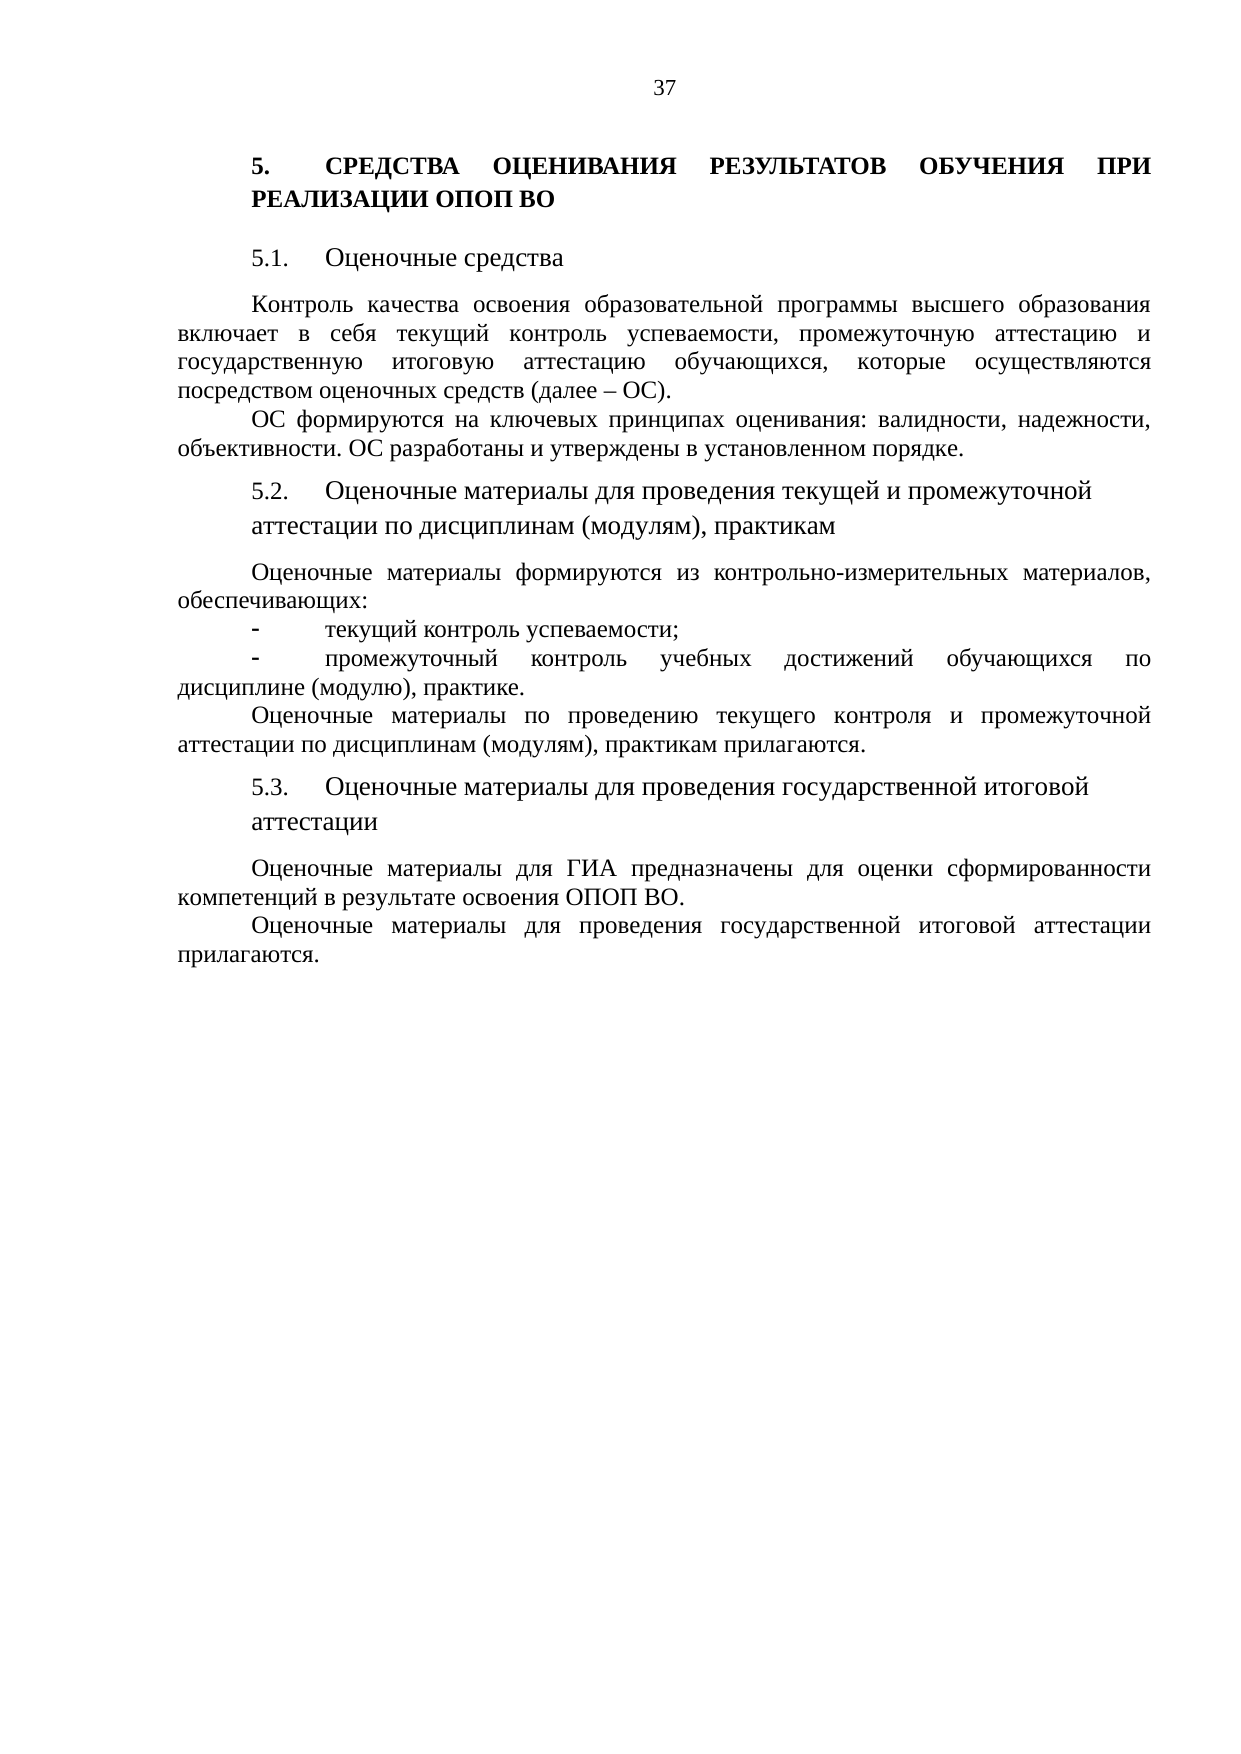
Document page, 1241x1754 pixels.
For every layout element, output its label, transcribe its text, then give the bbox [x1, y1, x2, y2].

list ОС формируются на ключевых принципах оценивания: валидности, надежности, объективности. ОС разработаны и утверждены в установленном порядке. [177, 404, 1152, 461]
subtitle СРЕДСТВА ОЦЕНИВАНИЯ РЕЗУЛЬТАТОВ ОБУЧЕНИЯ ПРИ РЕАЛИЗАЦИИ ОПОП ВО [251, 151, 1152, 213]
list промежуточный контроль учебных достижений обучающихся по дисциплине (модулю), практике. [177, 643, 1152, 700]
subtitle Оценочные материалы для проведения государственной итоговой аттестации [251, 770, 1152, 837]
subtitle Оценочные материалы для проведения текущей и промежуточной аттестации по дисциплинам (модулям), практикам [251, 474, 1152, 540]
subtitle Оценочные средства [251, 241, 1152, 272]
list Оценочные материалы по проведению текущего контроля и промежуточной аттестации по дисциплинам (модулям), практикам прилагаются. [177, 700, 1152, 758]
list Оценочные материалы для ГИА предназначены для оценки сформированности компетенций в результате освоения ОПОП ВО. [177, 853, 1152, 911]
list Оценочные материалы формируются из контрольно-измерительных материалов, обеспечивающих: [177, 557, 1152, 614]
list текущий контроль успеваемости; [177, 614, 1152, 643]
list Контроль качества освоения образовательной программы высшего образования включает в себя текущий контроль успеваемости, промежуточную аттестацию и государственную итоговую аттестацию обучающихся, которые осуществляются посредством оценочных средств (далее – ОС). [177, 289, 1152, 404]
list Оценочные материалы для проведения государственной итоговой аттестации прилагаются. [177, 911, 1152, 968]
